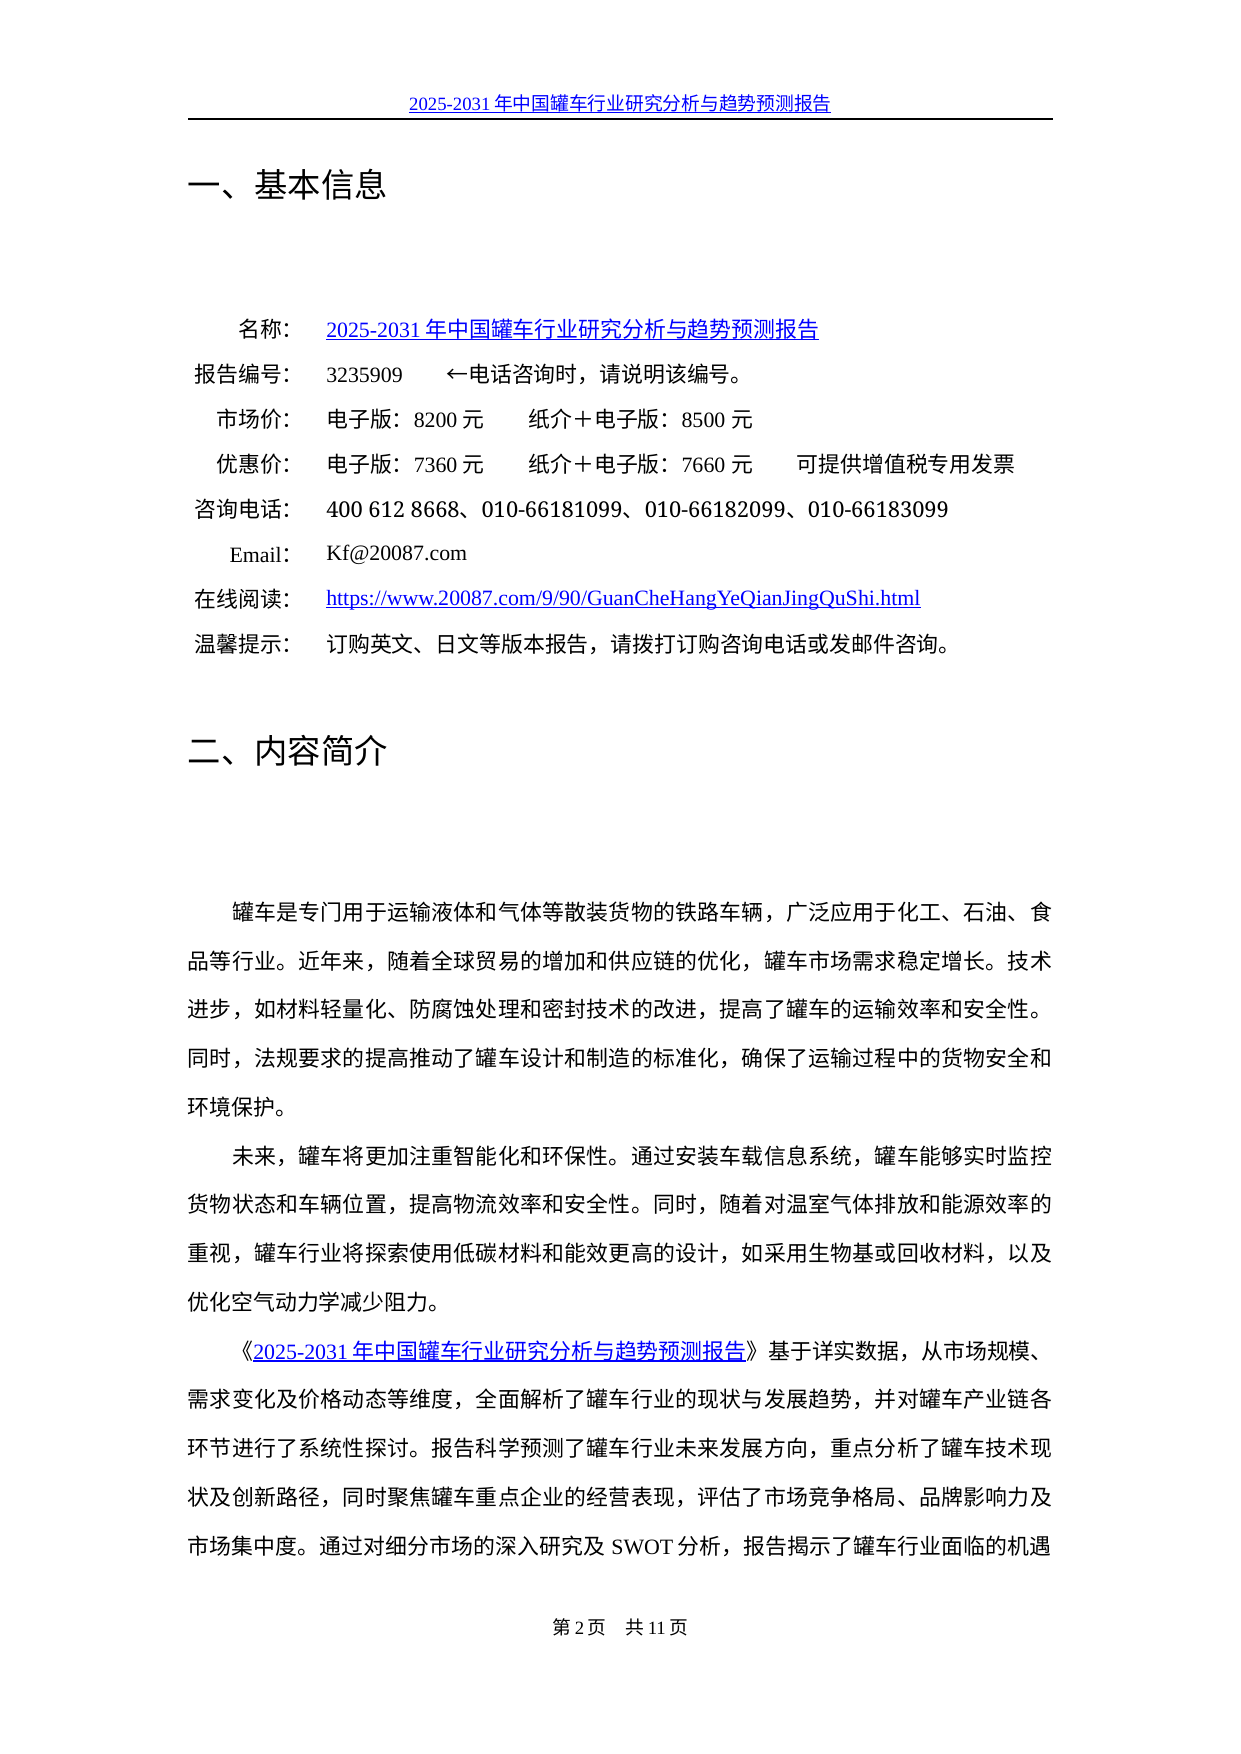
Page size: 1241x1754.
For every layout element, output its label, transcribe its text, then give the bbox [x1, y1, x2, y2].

table_cell 400 612 8668、010-66181099、010-66182099、010-66183099 [315, 492, 1073, 537]
table_cell 优惠价： [167, 447, 315, 492]
table_cell Kf@20087.com [315, 537, 1073, 582]
table_cell 市场价： [167, 402, 315, 447]
table_cell 咨询电话： [167, 492, 315, 537]
title 一、基本信息 [187, 150, 1053, 215]
table_cell 在线阅读： [167, 582, 315, 627]
title 二、内容简介 [187, 717, 1053, 782]
table_cell Email： [167, 537, 315, 582]
table_cell 温馨提示： [167, 627, 315, 672]
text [187, 894, 1053, 1561]
table_cell 报告编号： [167, 357, 315, 402]
table_cell 3235909 ←电话咨询时，请说明该编号。 [315, 357, 1073, 402]
table_cell 电子版：8200 元 纸介＋电子版：8500 元 [315, 402, 1073, 447]
table_header 名称： [167, 312, 315, 357]
table_cell 电子版：7360 元 纸介＋电子版：7660 元 可提供增值税专用发票 [315, 447, 1073, 492]
table_cell [315, 582, 1073, 627]
table_cell 订购英文、日文等版本报告，请拨打订购咨询电话或发邮件咨询。 [315, 627, 1073, 672]
table_header 2025-2031年中国罐车行业研究分析与趋势预测报告 [315, 312, 1073, 357]
